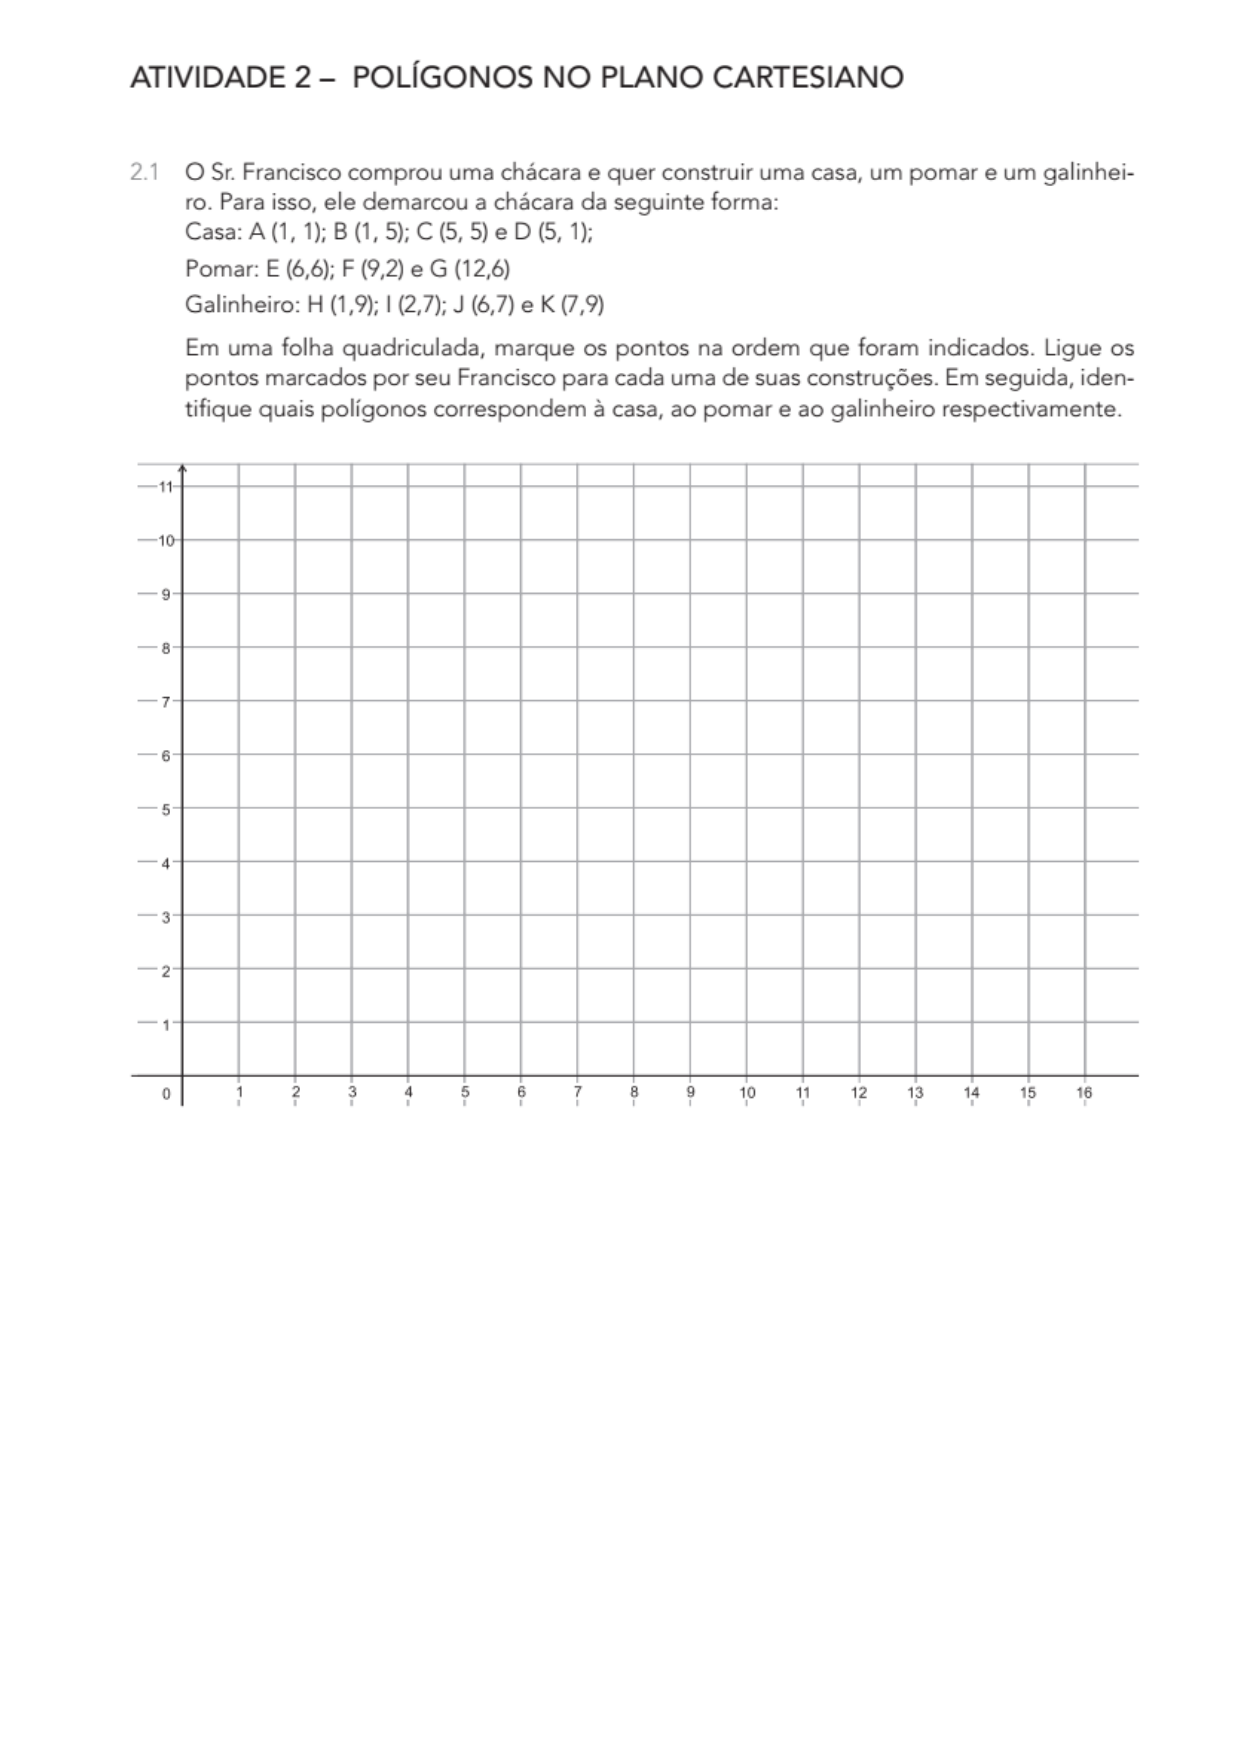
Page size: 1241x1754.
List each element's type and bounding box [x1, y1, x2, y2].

picture [118, 59, 1159, 1123]
